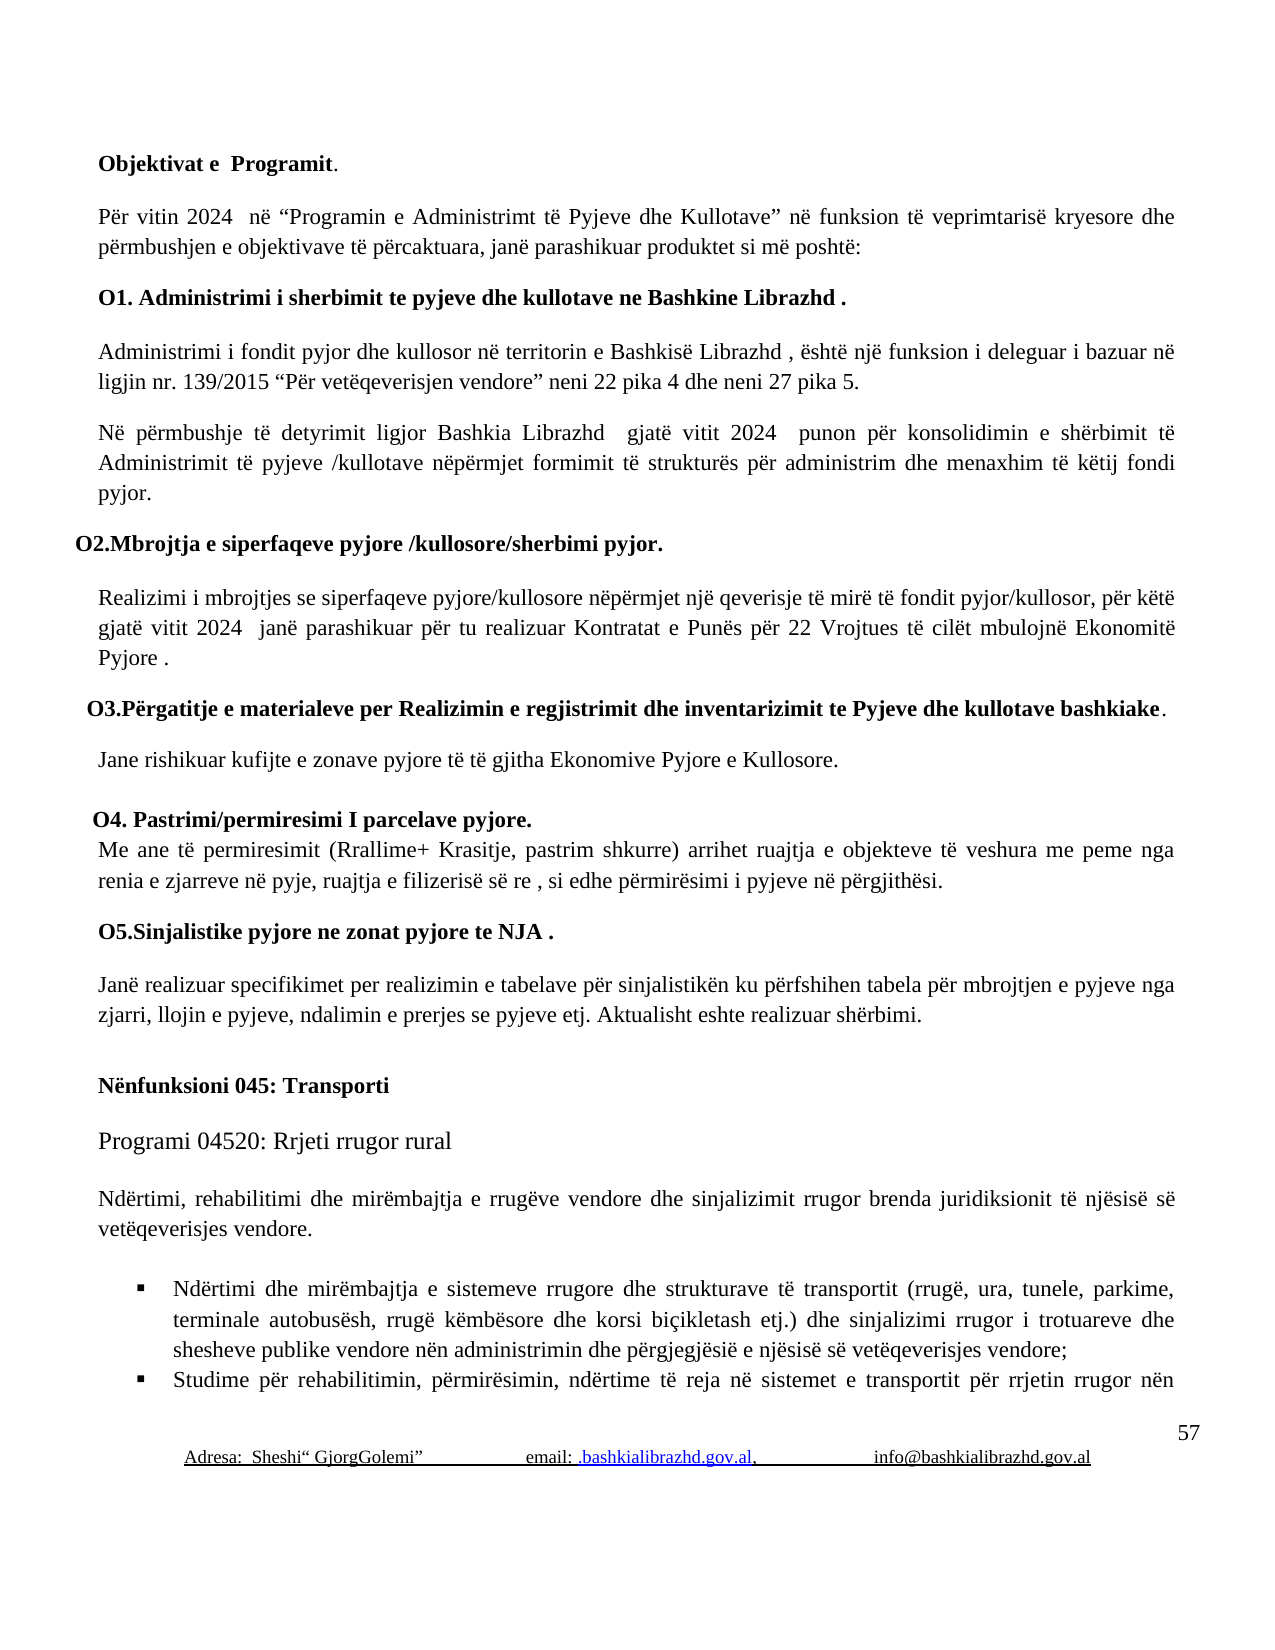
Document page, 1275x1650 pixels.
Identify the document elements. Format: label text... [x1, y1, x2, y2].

subtitle Programi 04520: Rrjeti rrugor rural [98, 1126, 1200, 1155]
text Realizimi i mbrojtjes se siperfaqeve pyjore/kullosore nëpërmjet një qeverisje të mirë të fondit pyjor/kullosor, për këtë gjatë vitit 2024 janë parashikuar për tu realizuar Kontratat e Punës për 22 Vrojtues të cilët mbulojnë Ekonomitë Pyjore . [98, 584, 1178, 671]
text Me ane të permiresimit (Rrallime+ Krasitje, pastrim shkurre) arrihet ruajtja e objekteve të veshura me peme nga renia e zjarreve në pyje, ruajtja e filizerisë së re , si edhe përmirësimi i pyjeve në përgjithësi. [98, 836, 1177, 893]
subtitle O2.Mbrojtja e siperfaqeve pyjore /kullosore/sherbimi pyjor. [75, 531, 1200, 557]
text Në përmbushje të detyrimit ligjor Bashkia Librazhd gjatë vitit 2024 punon për konsolidimin e shërbimit të Administrimit të pyjeve /kullotave nëpërmjet formimit të strukturës për administrim dhe menaxhim të këtij fondi pyjor. [98, 419, 1178, 506]
text Administrimi i fondit pyjor dhe kullosor në territorin e Bashkisë Librazhd , është një funksion i deleguar i bazuar në ligjin nr. 139/2015 “Për vetëqeverisjen vendore” neni 22 pika 4 dhe neni 27 pika 5. [98, 338, 1177, 394]
subtitle O5.Sinjalistike pyjore ne zonat pyjore te NJA . [98, 918, 1200, 944]
subtitle Ndërtimi dhe mirëmbajtja e sistemeve rrugore dhe strukturave të transportit (rrugë, ura, tunele, parkime, terminale autobusësh, rrugë këmbësore dhe korsi biçikletash etj.) dhe sinjalizimi rrugor i trotuareve dhe shesheve publike vendore nën administrimin dhe përgjegjësië e njësisë së vetëqeverisjes vendore; [135, 1276, 1177, 1362]
subtitle Ndërtimi, rehabilitimi dhe mirëmbajtja e rrugëve vendore dhe sinjalizimit rrugor brenda juridiksionit të njësisë së vetëqeverisjes vendore. [98, 1185, 1177, 1241]
subtitle O3.Përgatitje e materialeve per Realizimin e regjistrimit dhe inventarizimit te Pyjeve dhe kullotave bashkiake. [75, 695, 1177, 722]
subtitle Nënfunksioni 045: Transporti [98, 1072, 1200, 1099]
text Jane rishikuar kufijte e zonave pyjore të të gjitha Ekonomive Pyjore e Kullosore. [98, 746, 1177, 772]
subtitle Objektivat e Programit. [98, 150, 1200, 176]
text Për vitin 2024 në “Programin e Administrimt të Pyjeve dhe Kullotave” në funksion të veprimtarisë kryesore dhe përmbushjen e objektivave të përcaktuara, janë parashikuar produktet si më poshtë: [98, 203, 1177, 259]
subtitle O1. Administrimi i sherbimit te pyjeve dhe kullotave ne Bashkine Librazhd . [98, 284, 1200, 310]
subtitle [135, 1366, 1177, 1392]
text Janë realizuar specifikimet per realizimin e tabelave për sinjalistikën ku përfshihen tabela për mbrojtjen e pyjeve nga zjarri, llojin e pyjeve, ndalimin e prerjes se pyjeve etj. Aktualisht eshte realizuar shërbimi. [98, 971, 1177, 1028]
subtitle O4. Pastrimi/permiresimi I parcelave pyjore. [75, 806, 1200, 833]
